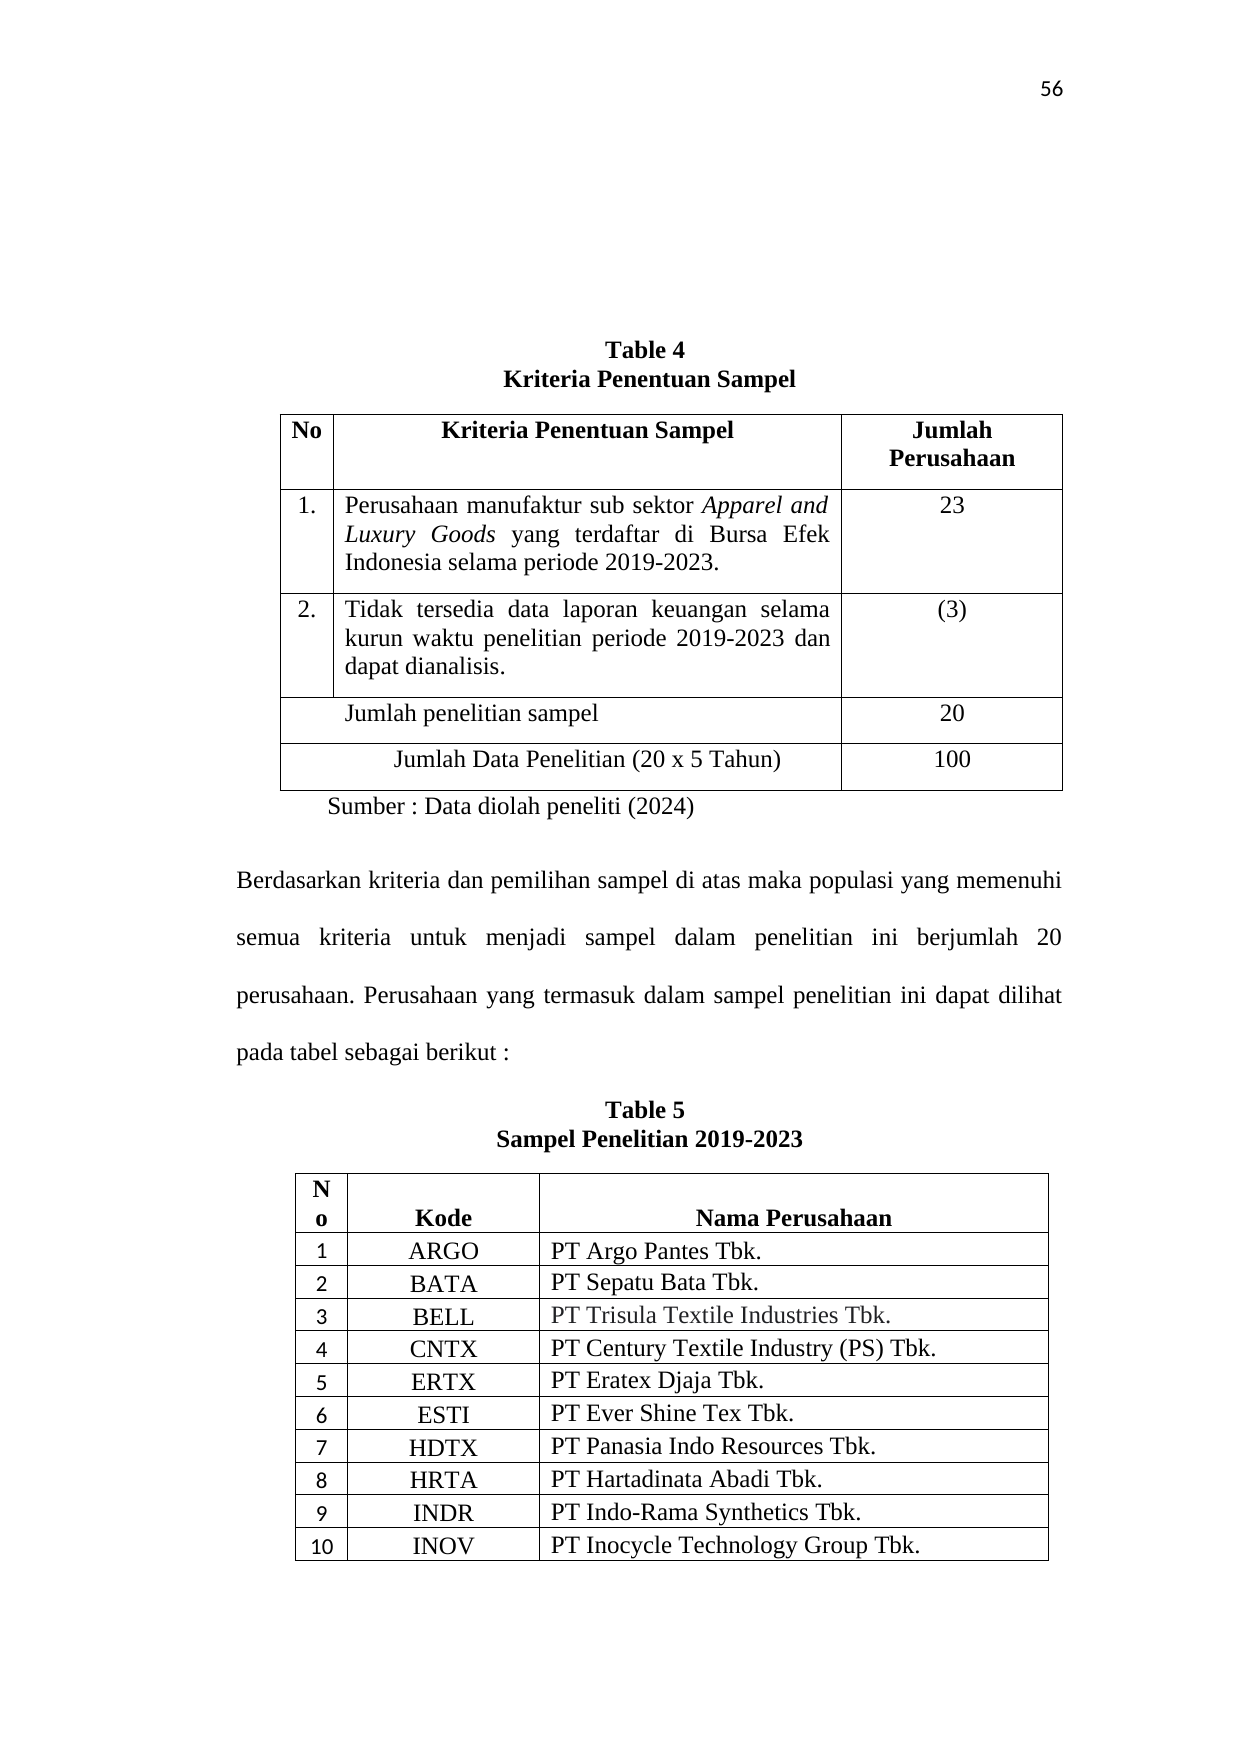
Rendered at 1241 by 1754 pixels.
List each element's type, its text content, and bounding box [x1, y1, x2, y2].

table_cell 5 [296, 1364, 347, 1396]
table_cell INDR [348, 1495, 539, 1527]
table_cell [281, 698, 333, 743]
table_cell PT Sepatu Bata Tbk. [540, 1266, 1048, 1297]
table_cell 7 [296, 1430, 347, 1462]
table_header Jumlah Perusahaan [842, 415, 1062, 489]
table_header Nama Perusahaan [540, 1174, 1048, 1232]
table_cell PT Century Textile Industry (PS) Tbk. [540, 1331, 1048, 1363]
table_cell CNTX [348, 1331, 539, 1363]
table_cell 23 [842, 490, 1062, 593]
table_cell PT Indo-Rama Synthetics Tbk. [540, 1495, 1048, 1527]
table_cell 10 [296, 1528, 347, 1560]
text Berdasarkan kriteria dan pemilihan sampel di atas maka populasi yang memenuhi semua kriteria untuk menjadi sampel dalam penelitian ini berjumlah 20 perusahaan. Perusahaan yang termasuk dalam sampel penelitian ini dapat dilihat pada tabel sebagai berikut : [236, 865, 1063, 1066]
table_cell 6 [296, 1397, 347, 1429]
table_cell INOV [348, 1528, 539, 1560]
table_cell BELL [348, 1299, 539, 1330]
table_cell PT Eratex Djaja Tbk. [540, 1364, 1048, 1396]
table_cell 2. [281, 594, 333, 697]
table_cell 9 [296, 1495, 347, 1527]
table_cell PT Hartadinata Abadi Tbk. [540, 1463, 1048, 1494]
table_cell ARGO [348, 1233, 539, 1265]
table_cell 1. [281, 490, 333, 593]
table_cell HDTX [348, 1430, 539, 1462]
table_cell Tidak tersedia data laporan keuangan selama kurun waktu penelitian periode 2019-2023 dan dapat dianalisis. [334, 594, 841, 697]
table_header No [281, 415, 333, 489]
table_cell 1 [296, 1233, 347, 1265]
table_cell [281, 744, 333, 790]
table_header Kriteria Penentuan Sampel [334, 415, 841, 489]
table_cell 2 [296, 1266, 347, 1297]
table_header No [296, 1174, 347, 1232]
table_cell PT Inocycle Technology Group Tbk. [540, 1528, 1048, 1560]
table_cell ESTI [348, 1397, 539, 1429]
table_cell Jumlah Data Penelitian (20 x 5 Tahun) [333, 744, 841, 790]
table_cell 100 [842, 744, 1062, 790]
table_cell 4 [296, 1331, 347, 1363]
text Table 4 Kriteria Penentuan Sampel [236, 335, 1063, 393]
table_cell (3) [842, 594, 1062, 697]
table_cell Jumlah penelitian sampel [333, 698, 841, 743]
table_cell 3 [296, 1299, 347, 1330]
table_cell PT Panasia Indo Resources Tbk. [540, 1430, 1048, 1462]
table_cell PT Trisula Textile Industries Tbk. [540, 1299, 1048, 1330]
table_cell 20 [842, 698, 1062, 743]
table_cell PT Argo Pantes Tbk. [540, 1233, 1048, 1265]
table_cell PT Ever Shine Tex Tbk. [540, 1397, 1048, 1429]
text Table 5 Sampel Penelitian 2019-2023 [236, 1095, 1063, 1152]
table_header Kode [348, 1174, 539, 1232]
table_cell 8 [296, 1463, 347, 1494]
table_cell HRTA [348, 1463, 539, 1494]
table_cell Perusahaan manufaktur sub sektor Apparel and Luxury Goods yang terdaftar di Bursa Efek Indonesia selama periode 2019-2023. [334, 490, 841, 593]
table_cell BATA [348, 1266, 539, 1297]
text Sumber : Data diolah peneliti (2024) [252, 791, 1063, 819]
table_cell ERTX [348, 1364, 539, 1396]
